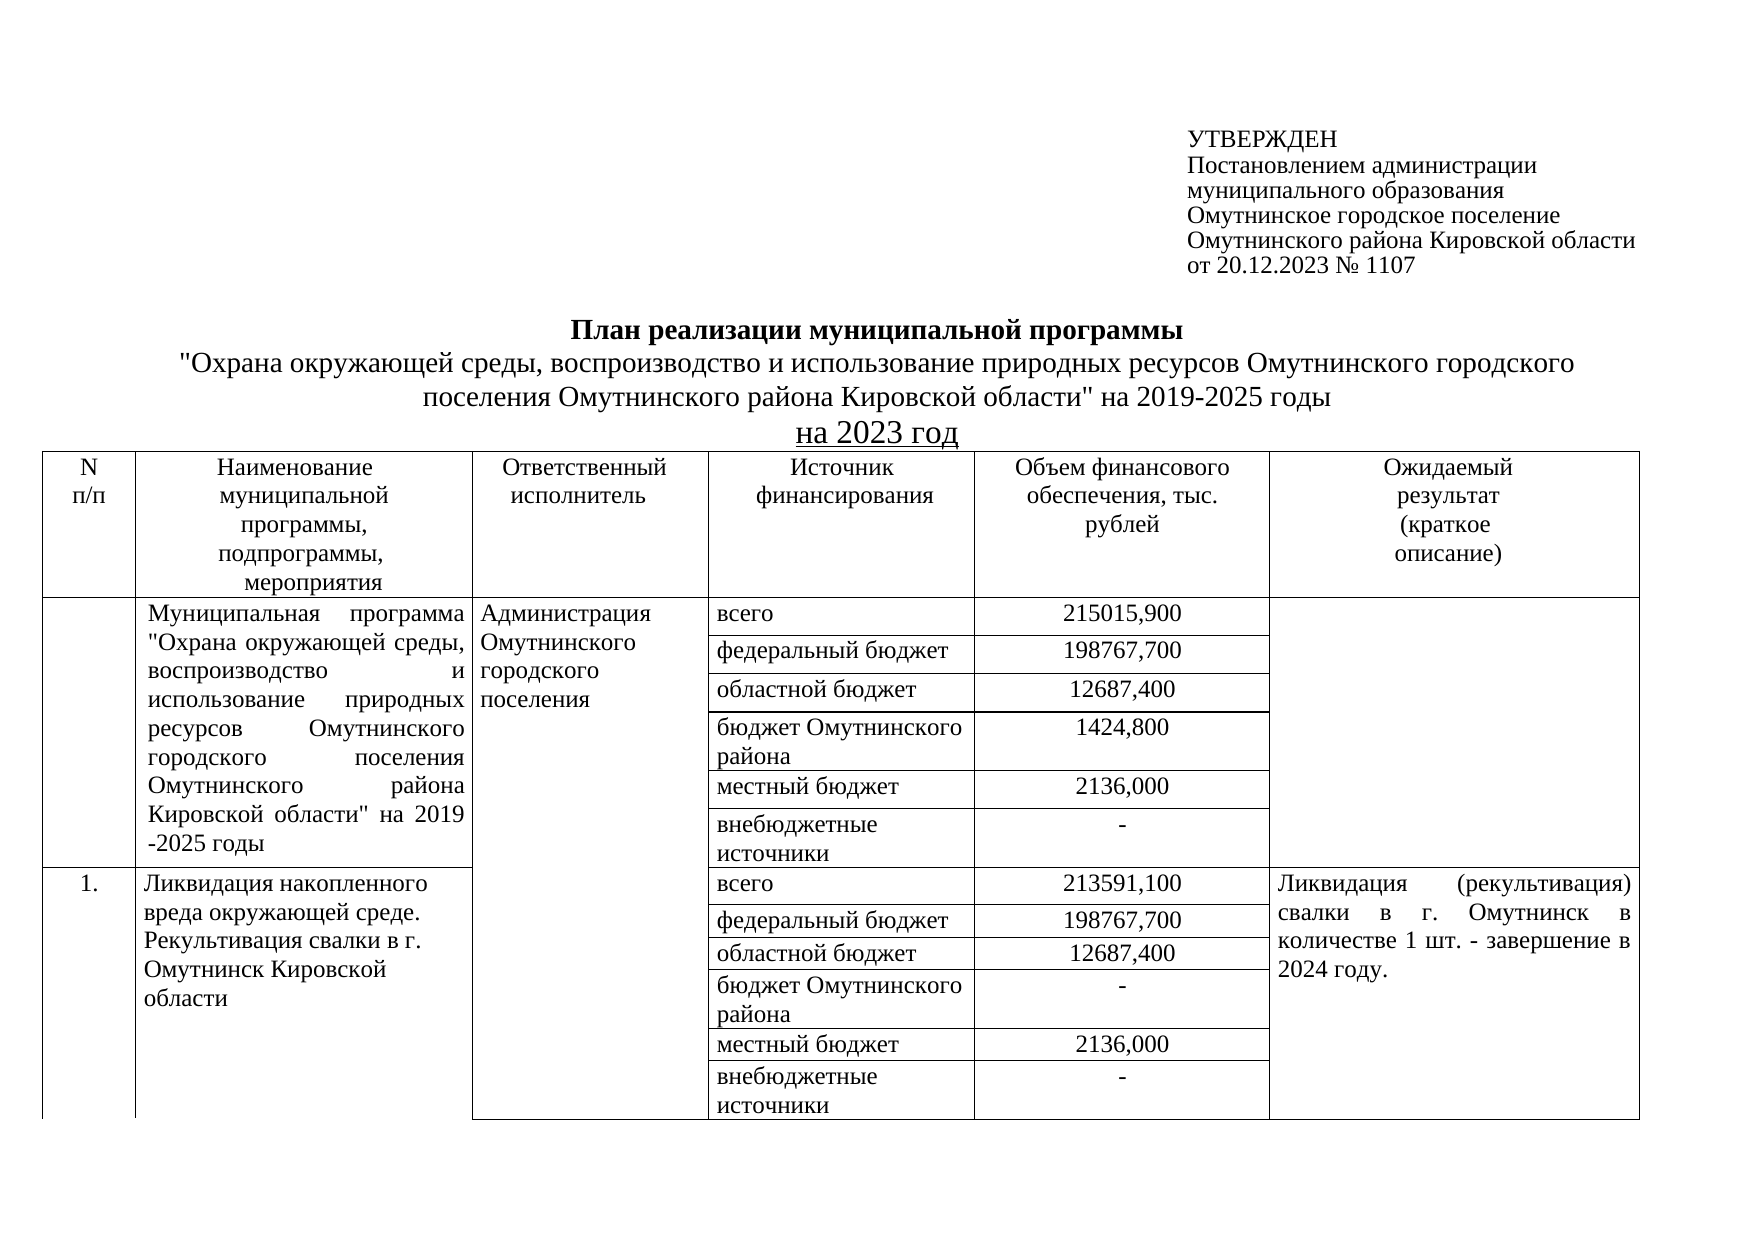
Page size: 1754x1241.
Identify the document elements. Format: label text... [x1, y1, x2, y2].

text Постановлением администрации [118, 153, 1636, 178]
table_cell местный бюджет [709, 1029, 974, 1060]
table_cell - [975, 970, 1269, 1028]
table_cell бюджет Омутнинского района [709, 970, 974, 1028]
table_cell областной бюджет [709, 674, 974, 711]
text УТВЕРЖДЕН [118, 124, 1636, 153]
text Омутнинское городское поселение [118, 203, 1636, 228]
text от 20.12.2023 № 1107 [118, 253, 1636, 278]
table_cell местный бюджет [709, 771, 974, 808]
table_cell 2136,000 [975, 771, 1269, 808]
text План реализации муниципальной программы [118, 312, 1636, 345]
table_cell 215015,900 [975, 598, 1269, 634]
table_cell [43, 598, 135, 867]
text Омутнинского района Кировской области [118, 228, 1636, 253]
table_cell [1270, 598, 1639, 867]
table_cell 198767,700 [975, 905, 1269, 937]
table_cell Администрация Омутнинского городского поселения [473, 598, 708, 1119]
table_cell 198767,700 [975, 636, 1269, 673]
table_cell Ликвидация накопленного вреда окружающей среде. Рекультивация свалки в г. Омутнинск Кировской области [136, 868, 472, 1119]
table_header Объем финансового обеспечения, тыс. рублей [975, 452, 1269, 597]
table_cell 2136,000 [975, 1029, 1269, 1060]
table_header Наименование муниципальной программы, подпрограммы, мероприятия [136, 452, 472, 597]
table_cell всего [709, 598, 974, 634]
table_header Ожидаемый результат (краткое описание) [1270, 452, 1639, 597]
table_cell 1424,800 [975, 713, 1269, 770]
table_cell федеральный бюджет [709, 636, 974, 673]
table_cell бюджет Омутнинского района [709, 713, 974, 770]
table_cell 12687,400 [975, 938, 1269, 969]
table_cell областной бюджет [709, 938, 974, 969]
table_cell 12687,400 [975, 674, 1269, 711]
table_cell 1. [43, 868, 136, 1119]
text "Охрана окружающей среды, воспроизводство и использование природных ресурсов Омутнинского городского поселения Омутнинского района Кировской области" на 2019-2025 годы [118, 345, 1636, 412]
table_cell Ликвидация (рекультивация) свалки в г. Омутнинск в количестве 1 шт. - завершение в 2024 году. [1270, 868, 1639, 1119]
table_cell всего [709, 868, 974, 904]
table_cell 213591,100 [975, 868, 1269, 904]
table_header N п/п [43, 452, 135, 597]
table_cell внебюджетные источники [709, 809, 974, 867]
text муниципального образования [118, 178, 1636, 203]
table_header Источник финансирования [709, 452, 974, 597]
table_cell - [975, 809, 1269, 867]
table_cell - [975, 1061, 1269, 1119]
table_header Ответственный исполнитель [473, 452, 708, 597]
table_cell внебюджетные источники [709, 1061, 974, 1119]
table_cell Муниципальная программа "Охрана окружающей среды, воспроизводство и использование природных ресурсов Омутнинского городского поселения Омутнинского района Кировской области" на 2019 -2025 годы [136, 598, 472, 867]
table_cell федеральный бюджет [709, 905, 974, 937]
text на 2023 год [118, 412, 1636, 451]
